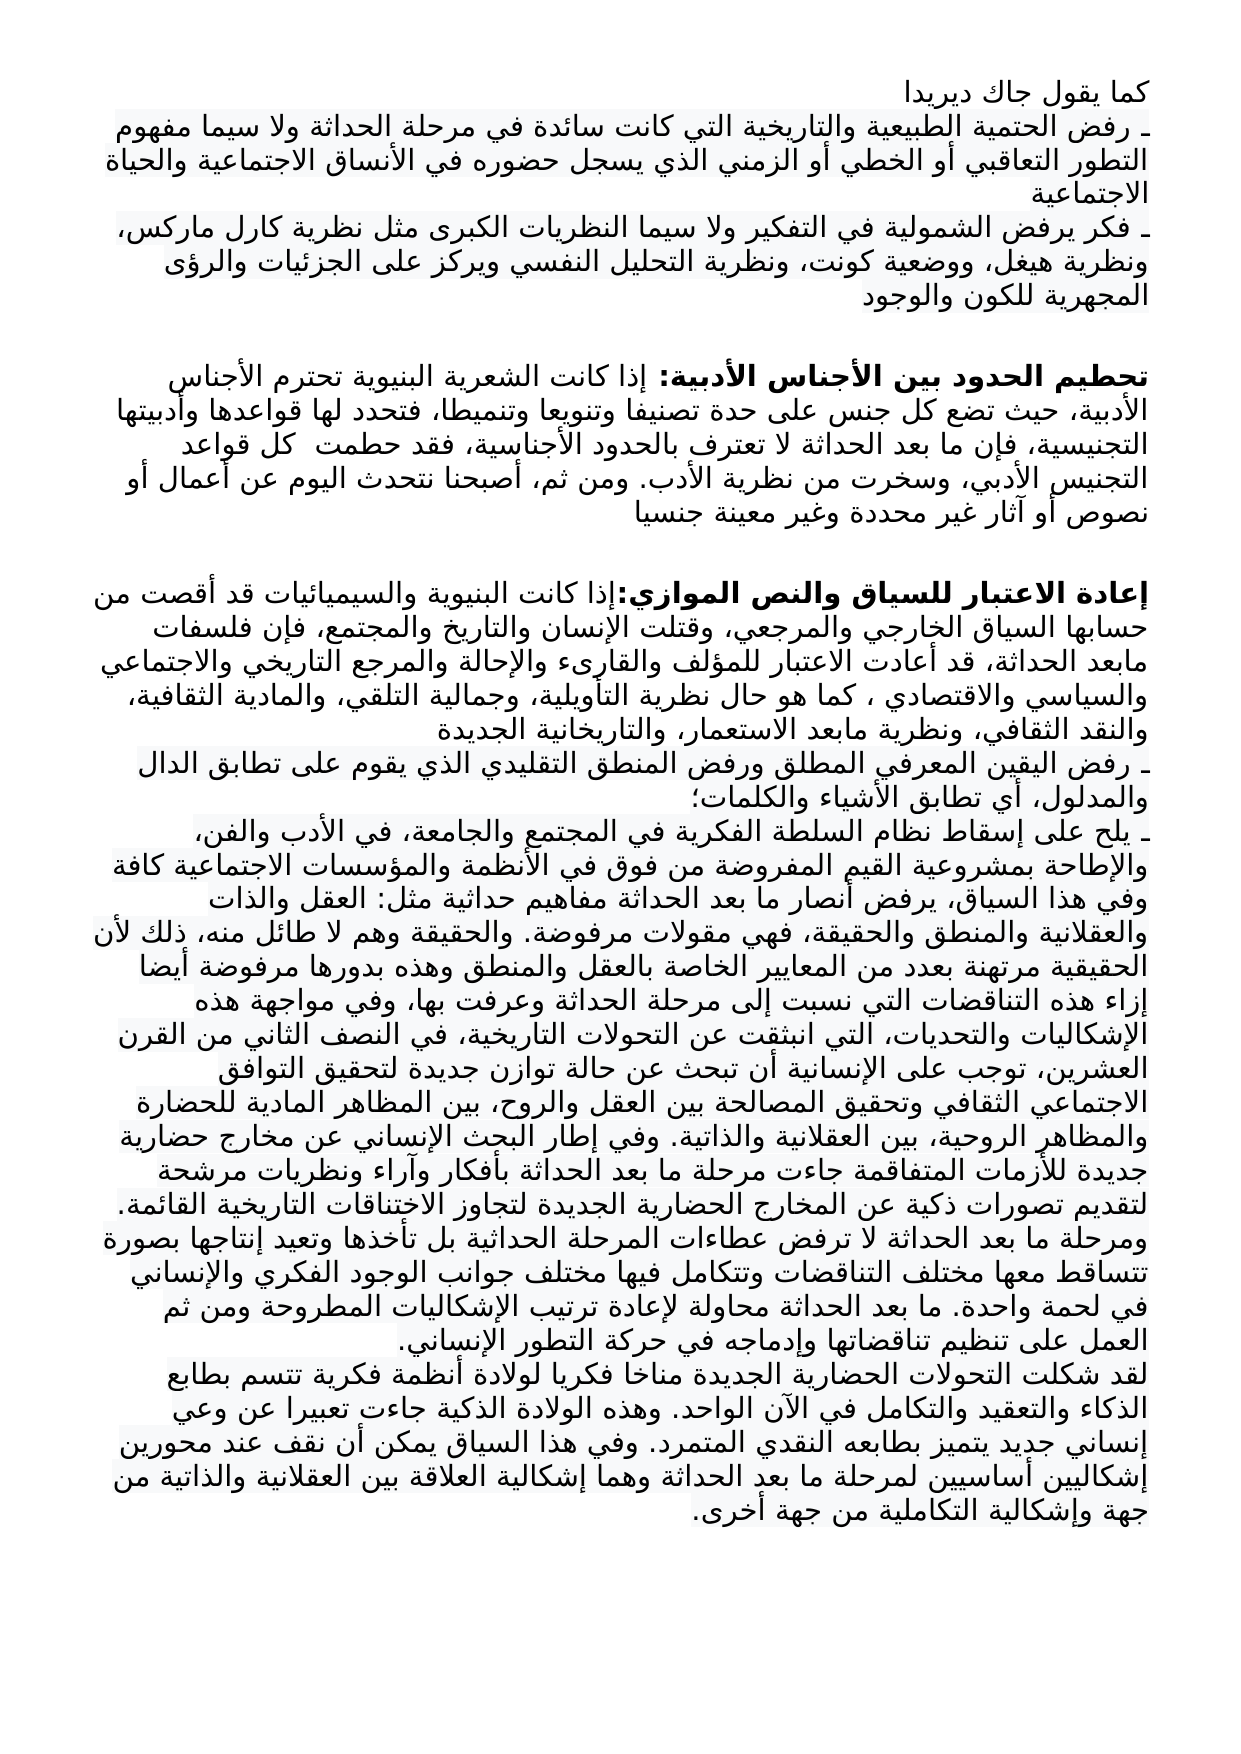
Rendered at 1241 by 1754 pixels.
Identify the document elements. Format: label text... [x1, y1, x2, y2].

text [91, 75, 1149, 313]
text تحطيم الحدود بين الأجناس الأدبية: إذا كانت الشعرية البنيوية تحترم الأجناس الأدبية، حيث تضع كل جنس على حدة تصنيفا وتنويعا وتنميطا، فتحدد لها قواعدها وأدبيتها التجنيسية، فإن ما بعد الحداثة لا تعترف بالحدود الأجناسية، فقد حطمت كل قواعد التجنيس الأدبي، وسخرت من نظرية الأدب. ومن ثم، أصبحنا نتحدث اليوم عن أعمال أو نصوص أو آثار غير محددة وغير معينة جنسيا [91, 359, 1149, 529]
text إعادة الاعتبار للسياق والنص الموازي:إذا كانت البنيوية والسيميائيات قد أقصت من حسابها السياق الخارجي والمرجعي، وقتلت الإنسان والتاريخ والمجتمع، فإن فلسفات مابعد الحداثة، قد أعادت الاعتبار للمؤلف والقارىء والإحالة والمرجع التاريخي والاجتماعي والسياسي والاقتصادي ، كما هو حال نظرية التأويلية، وجمالية التلقي، والمادية الثقافية، والنقد الثقافي، ونظرية مابعد الاستعمار، والتاريخانية الجديدة ـ رفض اليقين المعرفي المطلق ورفض المنطق التقليدي الذي يقوم على تطابق الدال والمدلول، أي تطابق الأشياء والكلمات؛ ـ يلح على إسقاط نظام السلطة الفكرية في المجتمع والجامعة، في الأدب والفن، والإطاحة بمشروعية القيم المفروضة من فوق في الأنظمة والمؤسسات الاجتماعية كافة وفي هذا السياق، يرفض أنصار ما بعد الحداثة مفاهيم حداثية مثل: العقل والذات والعقلانية والمنطق والحقيقة، فهي مقولات مرفوضة. والحقيقة وهم لا طائل منه، ذلك لأن الحقيقية مرتهنة بعدد من المعايير الخاصة بالعقل والمنطق وهذه بدورها مرفوضة أيضا إزاء هذه التناقضات التي نسبت إلى مرحلة الحداثة وعرفت بها، وفي مواجهة هذه الإشكاليات والتحديات، التي انبثقت عن التحولات التاريخية، في النصف الثاني من القرن العشرين، توجب على الإنسانية أن تبحث عن حالة توازن جديدة لتحقيق التوافق الاجتماعي الثقافي وتحقيق المصالحة بين العقل والروح، بين المظاهر المادية للحضارة والمظاهر الروحية، بين العقلانية والذاتية. وفي إطار البحث الإنساني عن مخارج حضارية جديدة للأزمات المتفاقمة جاءت مرحلة ما بعد الحداثة بأفكار وآراء ونظريات مرشحة لتقديم تصورات ذكية عن المخارج الحضارية الجديدة لتجاوز الاختناقات التاريخية القائمة. ومرحلة ما بعد الحداثة لا ترفض عطاءات المرحلة الحداثية بل تأخذها وتعيد إنتاجها بصورة تتساقط معها مختلف التناقضات وتتكامل فيها مختلف جوانب الوجود الفكري والإنساني في لحمة واحدة. ما بعد الحداثة محاولة لإعادة ترتيب الإشكاليات المطروحة ومن ثم العمل على تنظيم تناقضاتها وإدماجه في حركة التطور الإنساني. لقد شكلت التحولات الحضارية الجديدة مناخا فكريا لولادة أنظمة فكرية تتسم بطابع الذكاء والتعقيد والتكامل في الآن الواحد. وهذه الولادة الذكية جاءت تعبيرا عن وعي إنساني جديد يتميز بطابعه النقدي المتمرد. وفي هذا السياق يمكن أن نقف عند محورين إشكاليين أساسيين لمرحلة ما بعد الحداثة وهما إشكالية العلاقة بين العقلانية والذاتية من جهة وإشكالية التكاملية من جهة أخرى. [91, 576, 1149, 1527]
